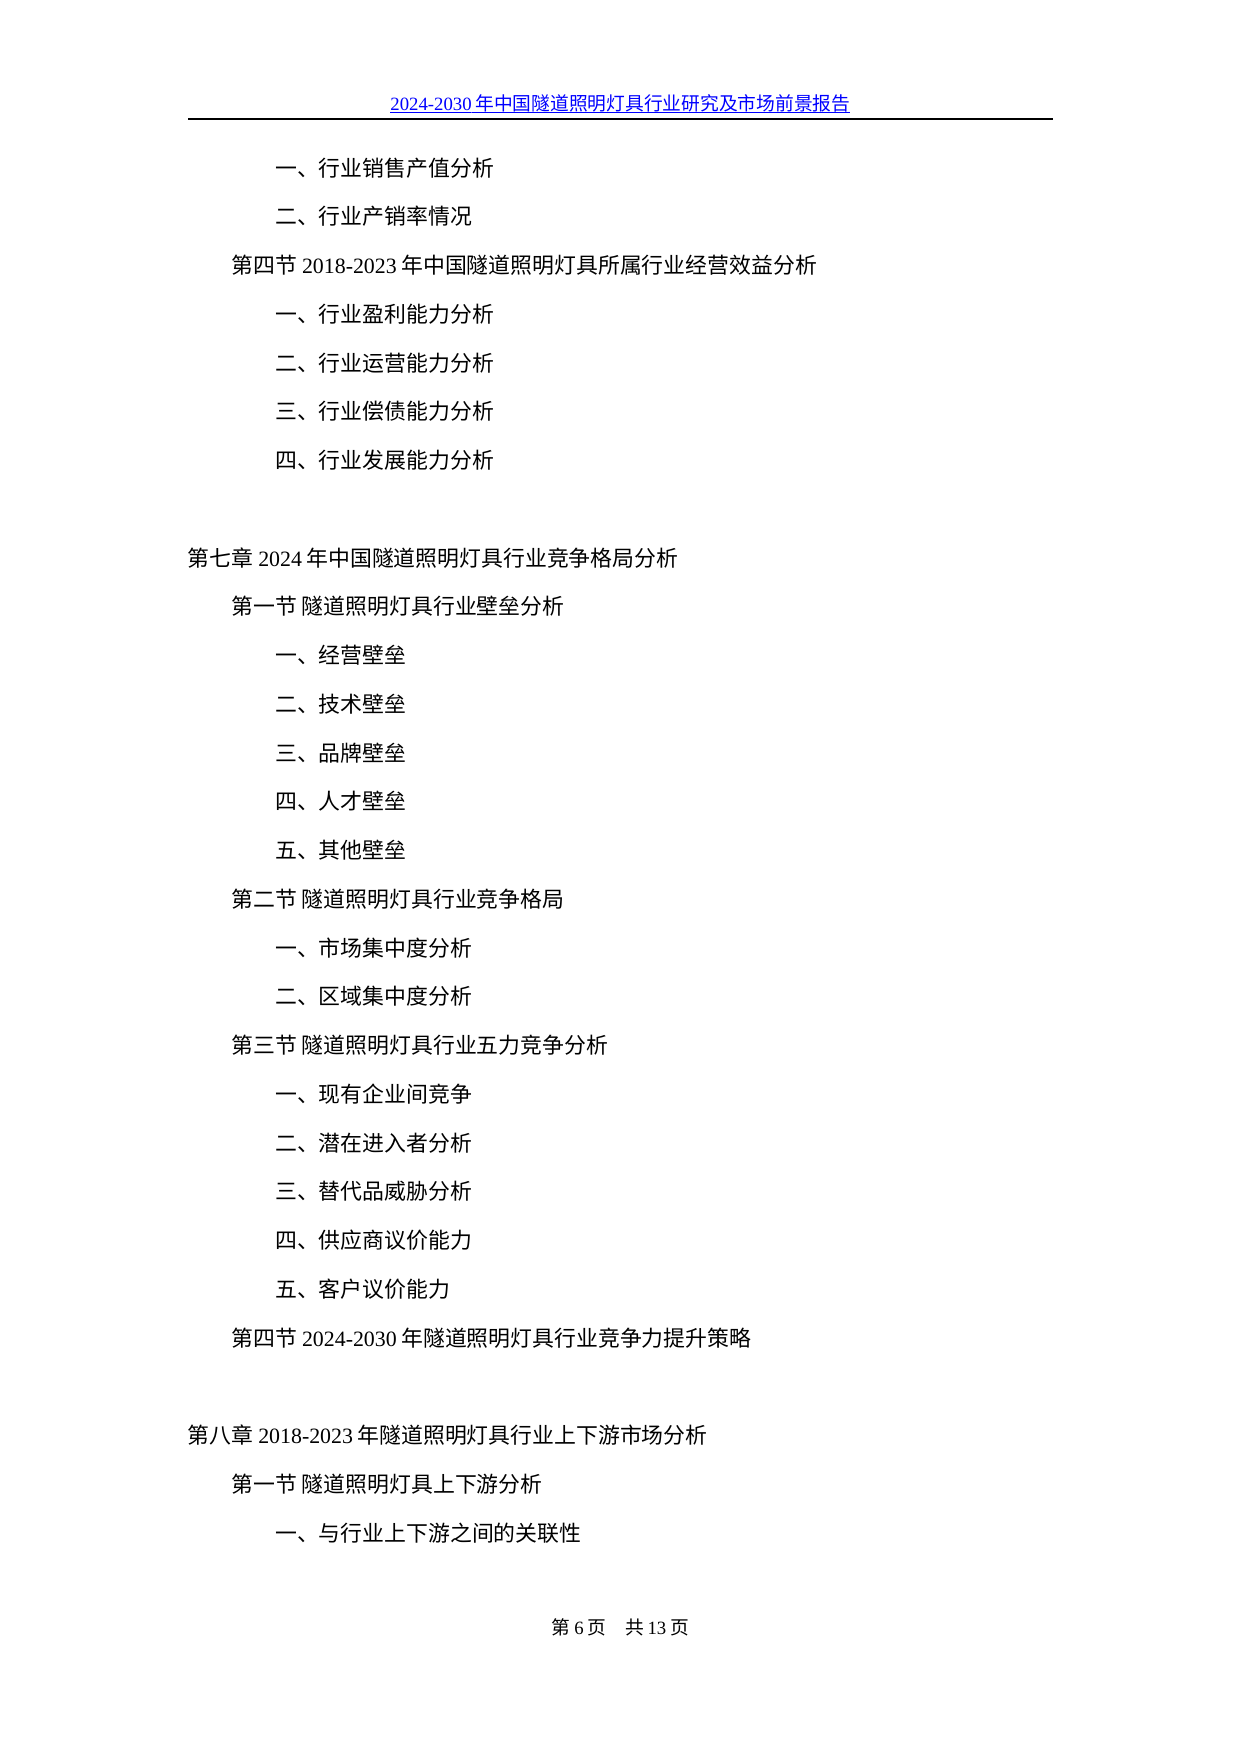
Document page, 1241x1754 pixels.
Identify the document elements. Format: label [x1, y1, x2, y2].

text [187, 150, 1053, 1548]
